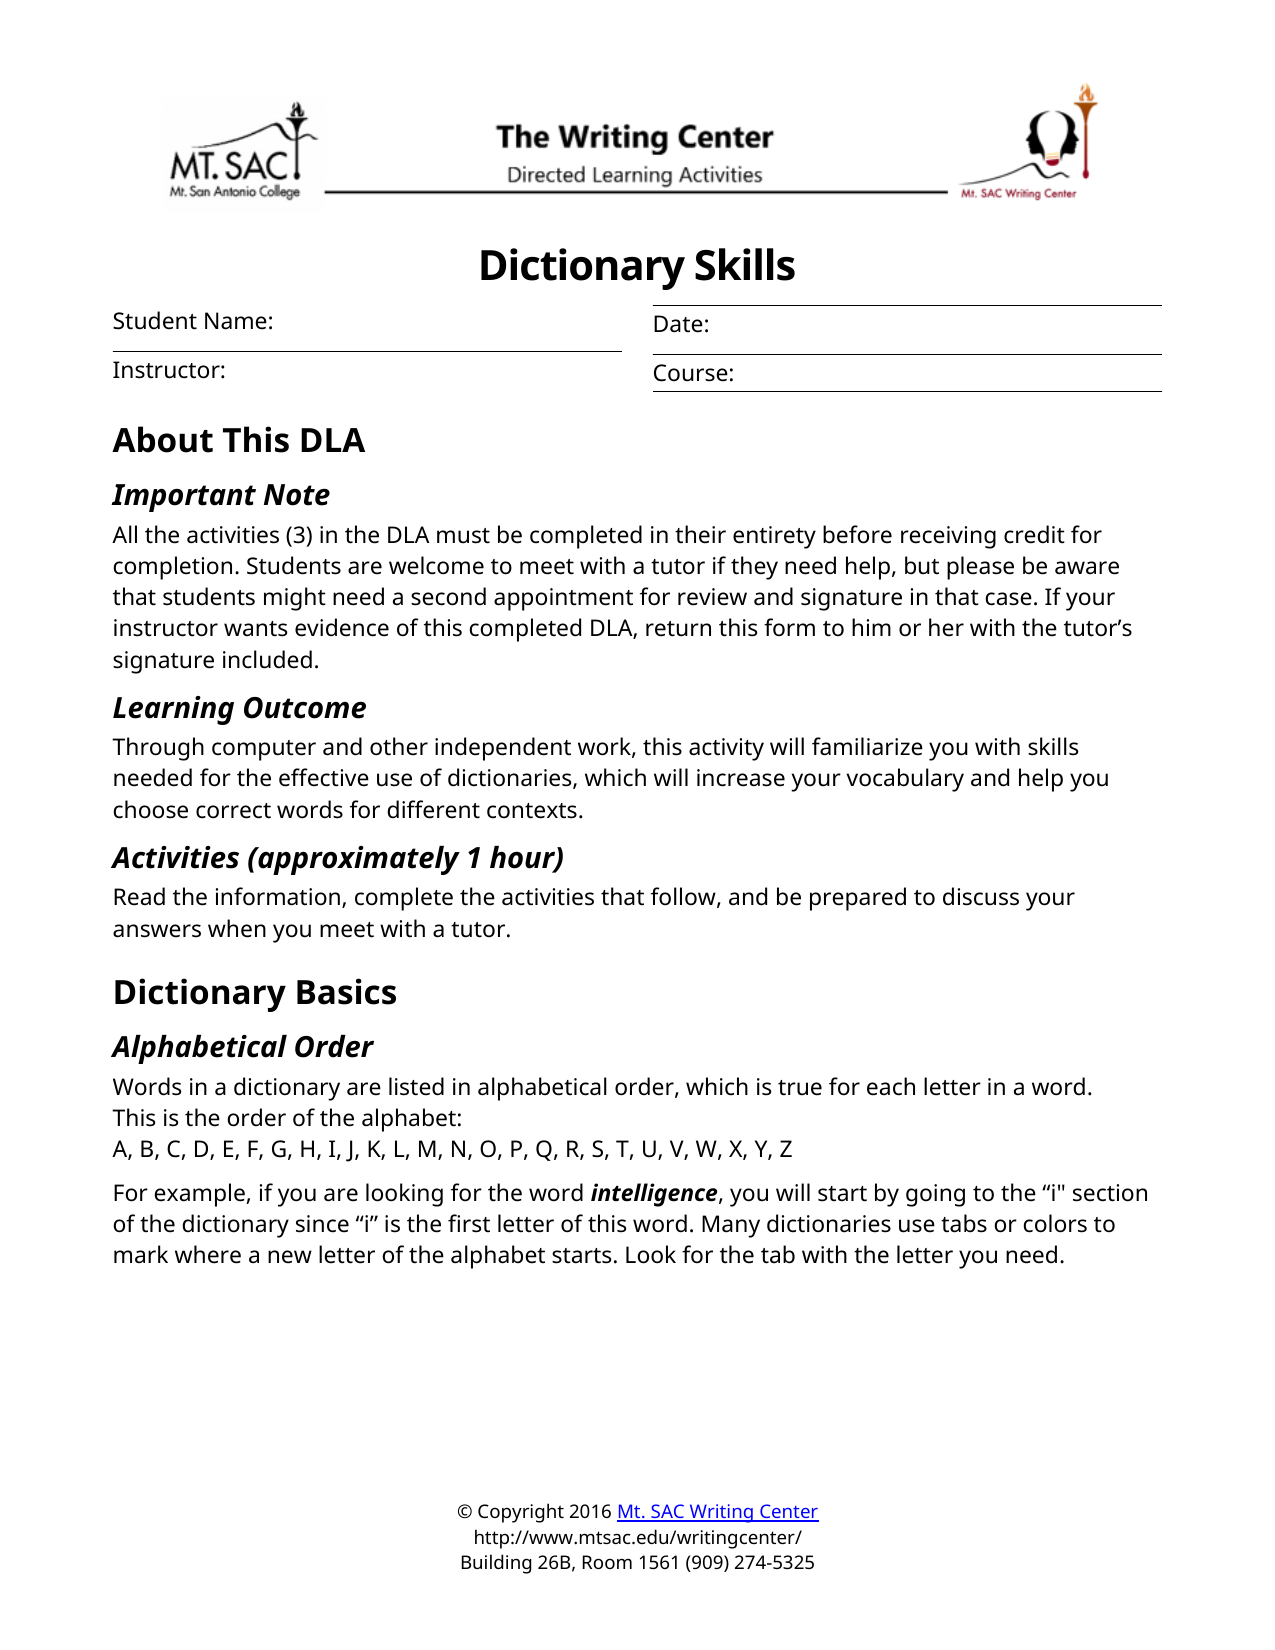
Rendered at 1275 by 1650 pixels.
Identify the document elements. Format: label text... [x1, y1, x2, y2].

text Student Name: [112, 305, 622, 339]
picture [112, 75, 1149, 236]
title Dictionary Skills [112, 236, 1162, 293]
text Instructor: [112, 352, 622, 388]
text All the activities (3) in the DLA must be completed in their entirety before receiving credit for completion. Students are welcome to meet with a tutor if they need help, but please be aware that students might need a second appointment for review and signature in that case. If your instructor wants evidence of this completed DLA, return this form to him or her with the tutor’s signature included. [112, 518, 1162, 675]
text For example, if you are looking for the word intelligence, you will start by going to the “i" section of the dictionary since “i” is the first letter of this word. Many dictionaries use tabs or colors to mark where a new letter of the alphabet starts. Look for the tab with the letter you need. [112, 1177, 1162, 1271]
subtitle Important Note [112, 475, 1162, 514]
subtitle Alphabetical Order [112, 1027, 1162, 1066]
text Words in a dictionary are listed in alphabetical order, which is true for each letter in a word. This is the order of the alphabet: A, B, C, D, E, F, G, H, I, J, K, L, M, N, O, P, Q, R, S, T, U, V, W, X, Y, Z [112, 1071, 1162, 1164]
subtitle About This DLA [112, 417, 1162, 462]
text Course: [652, 355, 1162, 392]
text Date: [652, 306, 1162, 342]
subtitle Learning Outcome [112, 687, 1162, 727]
text Read the information, complete the activities that follow, and be prepared to discuss your answers when you meet with a tutor. [112, 881, 1162, 944]
subtitle Activities (approximately 1 hour) [112, 837, 1162, 877]
text Through computer and other independent work, this activity will familiarize you with skills needed for the effective use of dictionaries, which will increase your vocabulary and help you choose correct words for different contexts. [112, 731, 1162, 825]
subtitle Dictionary Basics [112, 969, 1162, 1014]
